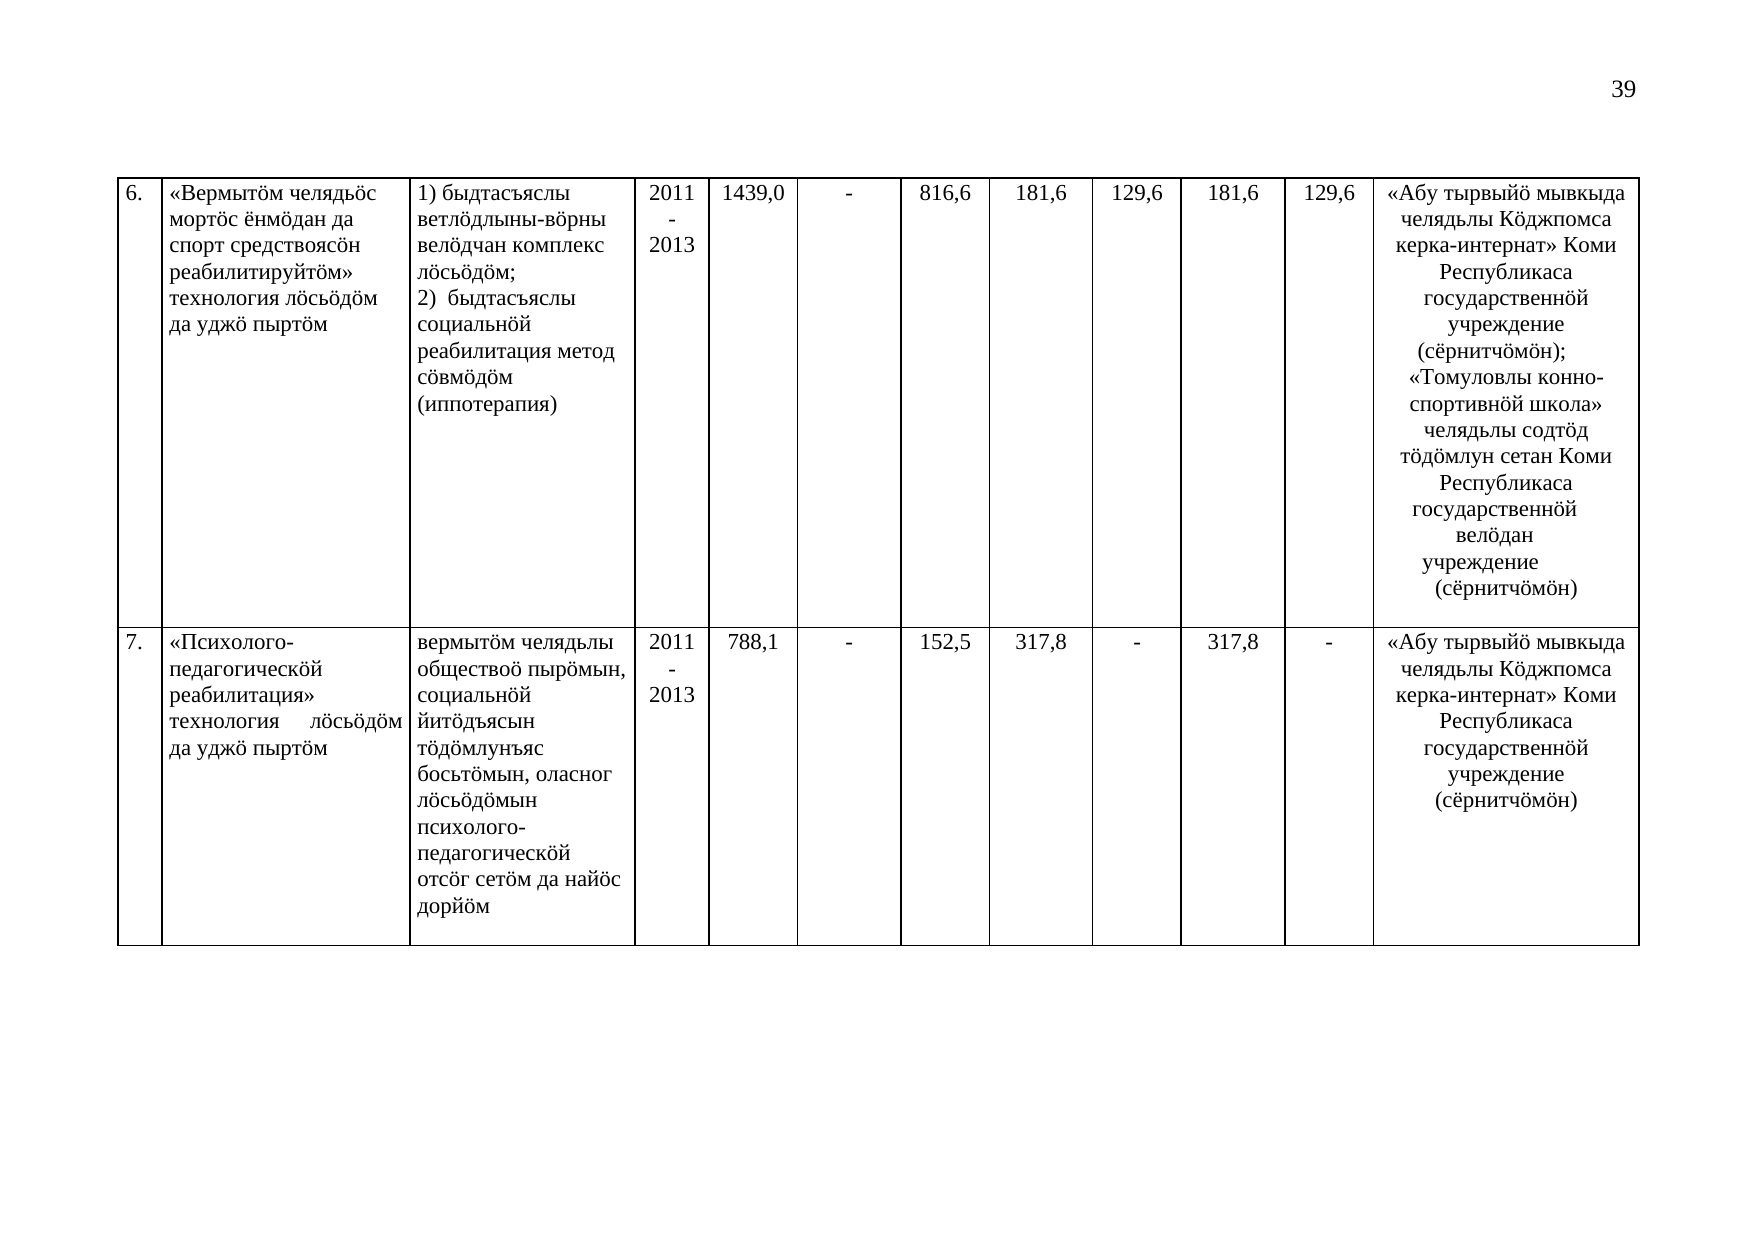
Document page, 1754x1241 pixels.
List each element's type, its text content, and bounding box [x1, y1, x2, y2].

table_cell 1439,0 [710, 179, 797, 627]
table_cell 129,6 [1093, 179, 1180, 627]
table_cell 1) быдтасъяслы ветлöдлыны-вöрны велöдчан комплекс лöсьöдöм; 2) быдтасъяслы социальнöй реабилитация метод сöвмöдöм (иппотерапия) [411, 179, 634, 627]
table_cell 152,5 [902, 628, 989, 944]
table_cell 2011 - 2013 [636, 628, 708, 944]
table_cell 317,8 [990, 628, 1092, 944]
table_cell вермытöм челядьлы обществоö пырöмын, социальнöй йитöдъясын тöдöмлунъяс босьтöмын, оласног лöсьöдöмын психолого-педагогическöй отсöг сетöм да найöс дорйöм [411, 628, 634, 944]
table_cell 816,6 [902, 179, 989, 627]
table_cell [1374, 628, 1638, 944]
table_cell - [1093, 628, 1180, 944]
table_cell 317,8 [1182, 628, 1284, 944]
table_cell «Абу тырвыйö мывкыда челядьлы Кöджпомса керка-интернат» Коми Республикаса государственнöй учреждение (сёрнитчöмöн); «Томуловлы конно-спортивнöй школа» челядьлы содтöд тöдöмлун сетан Коми Республикаса государственнöй велöдан учреждение (сёрнитчöмöн) [1374, 179, 1638, 627]
table_cell 7. [119, 628, 161, 944]
table_cell 788,1 [710, 628, 797, 944]
table_cell - [1286, 628, 1373, 944]
table_cell «Психолого-педагогическöй реабилитация» технология лöсьöдöм да уджö пыртöм [163, 628, 409, 944]
table_cell 181,6 [1182, 179, 1284, 627]
table_cell - [798, 628, 900, 944]
table_cell 181,6 [990, 179, 1092, 627]
table_cell 2011 - 2013 [636, 179, 708, 627]
table_cell 129,6 [1286, 179, 1373, 627]
table_cell «Вермытöм челядьöс мортöс ёнмöдан да спорт средствоясöн реабилитируйтöм» технология лöсьöдöм да уджö пыртöм [163, 179, 409, 627]
table_cell - [798, 179, 900, 627]
table_cell 6. [119, 179, 161, 627]
